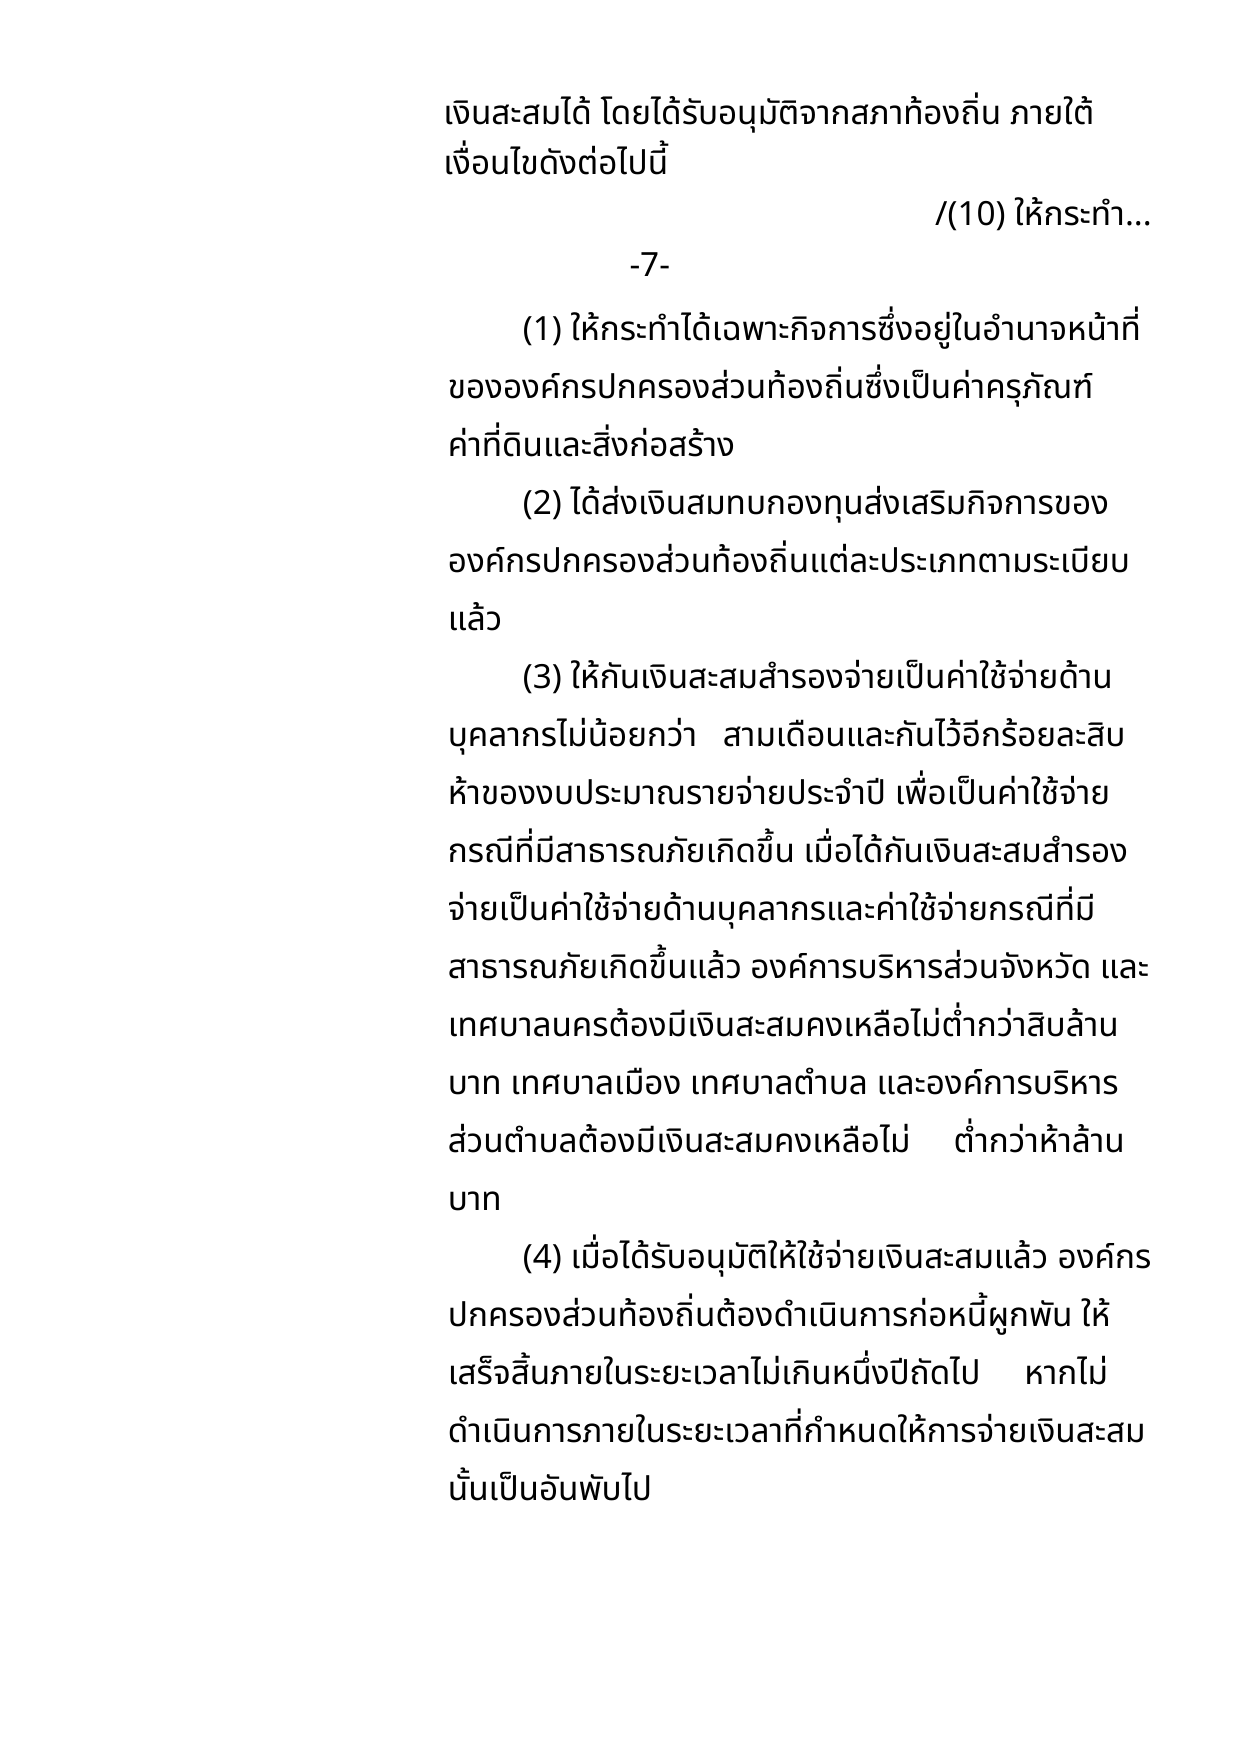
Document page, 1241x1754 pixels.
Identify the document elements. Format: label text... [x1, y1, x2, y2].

text -7- [148, 240, 1152, 286]
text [148, 89, 1152, 190]
text /(10) ให้กระทำ... [148, 190, 1152, 240]
text (1) ให้กระทำได้เฉพาะกิจการซึ่งอยู่ในอำนาจหน้าที่ขององค์กรปกครองส่วนท้องถิ่นซึ่งเป็นค่าครุภัณฑ์ ค่าที่ดินและสิ่งก่อสร้าง [448, 305, 1152, 471]
text (3) ให้กันเงินสะสมสำรองจ่ายเป็นค่าใช้จ่ายด้านบุคลากรไม่น้อยกว่า สามเดือนและกันไว้อีกร้อยละสิบห้าของงบประมาณรายจ่ายประจำปี เพื่อเป็นค่าใช้จ่ายกรณีที่มีสาธารณภัยเกิดขึ้น เมื่อได้กันเงินสะสมสำรองจ่ายเป็นค่าใช้จ่ายด้านบุคลากรและค่าใช้จ่ายกรณีที่มีสาธารณภัยเกิดขึ้นแล้ว องค์การบริหารส่วนจังหวัด และเทศบาลนครต้องมีเงินสะสมคงเหลือไม่ต่ำกว่าสิบล้านบาท เทศบาลเมือง เทศบาลตำบล และองค์การบริหารส่วนตำบลต้องมีเงินสะสมคงเหลือไม่ ต่ำกว่าห้าล้านบาท [448, 653, 1152, 1225]
text (2) ได้ส่งเงินสมทบกองทุนส่งเสริมกิจการขององค์กรปกครองส่วนท้องถิ่นแต่ละประเภทตามระเบียบแล้ว [448, 479, 1152, 645]
text (4) เมื่อได้รับอนุมัติให้ใช้จ่ายเงินสะสมแล้ว องค์กรปกครองส่วนท้องถิ่นต้องดำเนินการก่อหนี้ผูกพัน ให้เสร็จสิ้นภายในระยะเวลาไม่เกินหนึ่งปีถัดไป หากไม่ดำเนินการภายในระยะเวลาที่กำหนดให้การจ่ายเงินสะสมนั้นเป็นอันพับไป [448, 1232, 1152, 1515]
